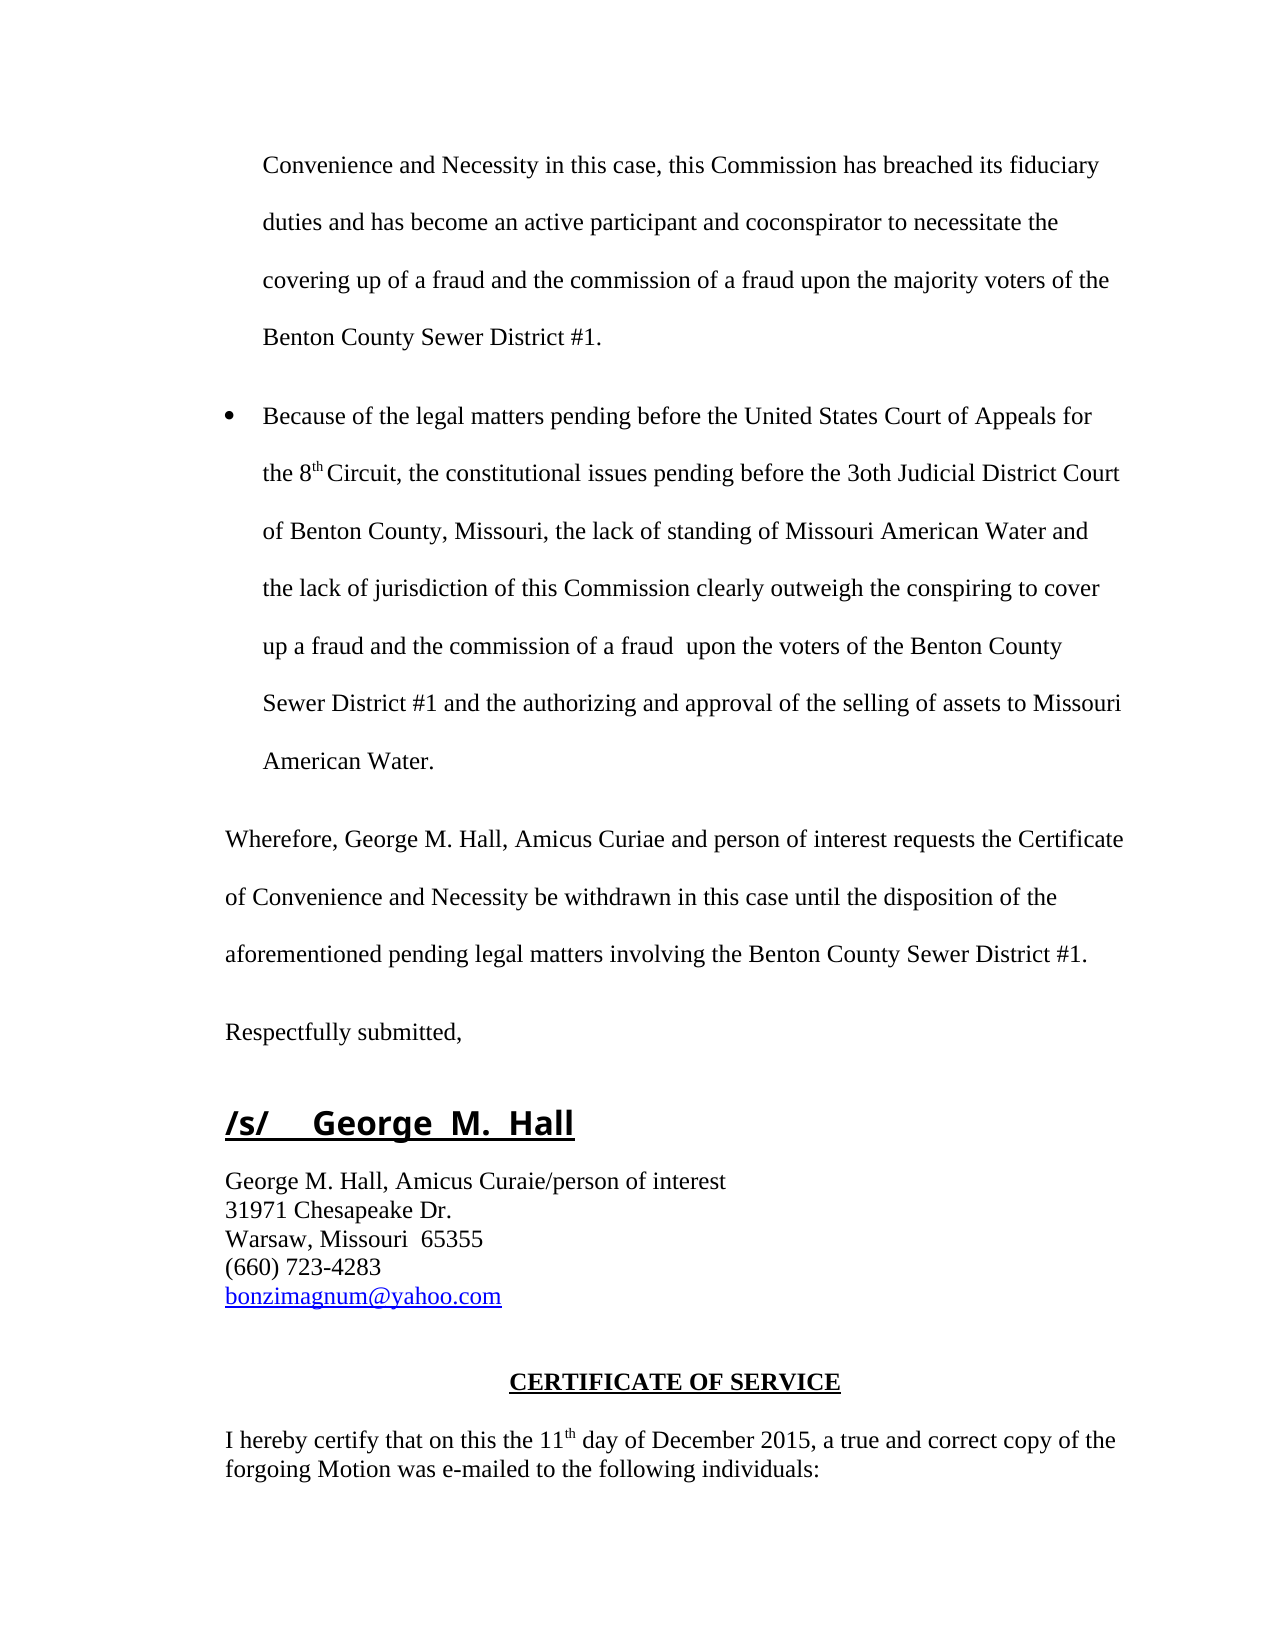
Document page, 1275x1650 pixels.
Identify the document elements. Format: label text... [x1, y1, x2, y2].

text George M. Hall, Amicus Curaie/person of interest [225, 1166, 1125, 1195]
text (660) 723-4283 [225, 1252, 1125, 1281]
text bonzimagnum@yahoo.com [225, 1281, 1125, 1310]
text Respectfully submitted, [225, 1017, 1125, 1046]
list Because of the legal matters pending before the United States Court of Appeals for the 8th Circuit, the constitutional issues pending before the 3oth Judicial District Court of Benton County, Missouri, the lack of standing of Missouri American Water and the lack of jurisdiction of this Commission clearly outweigh the conspiring to cover up a fraud and the commission of a fraud upon the voters of the Benton County Sewer District #1 and the authorizing and approval of the selling of assets to Missouri American Water. [225, 401, 1125, 774]
text Wherefore, George M. Hall, Amicus Curiae and person of interest requests the Certificate of Convenience and Necessity be withdrawn in this case until the disposition of the aforementioned pending legal matters involving the Benton County Sewer District #1. [225, 824, 1125, 968]
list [225, 150, 1125, 351]
text Warsaw, Missouri 65355 [225, 1224, 1125, 1252]
text I hereby certify that on this the 11th day of December 2015, a true and correct copy of the forgoing Motion was e-mailed to the following individuals: [225, 1425, 1125, 1482]
text CERTIFICATE OF SERVICE [225, 1367, 1125, 1396]
text 31971 Chesapeake Dr. [225, 1195, 1125, 1224]
text /s/ George M. Hall [225, 1100, 1125, 1145]
